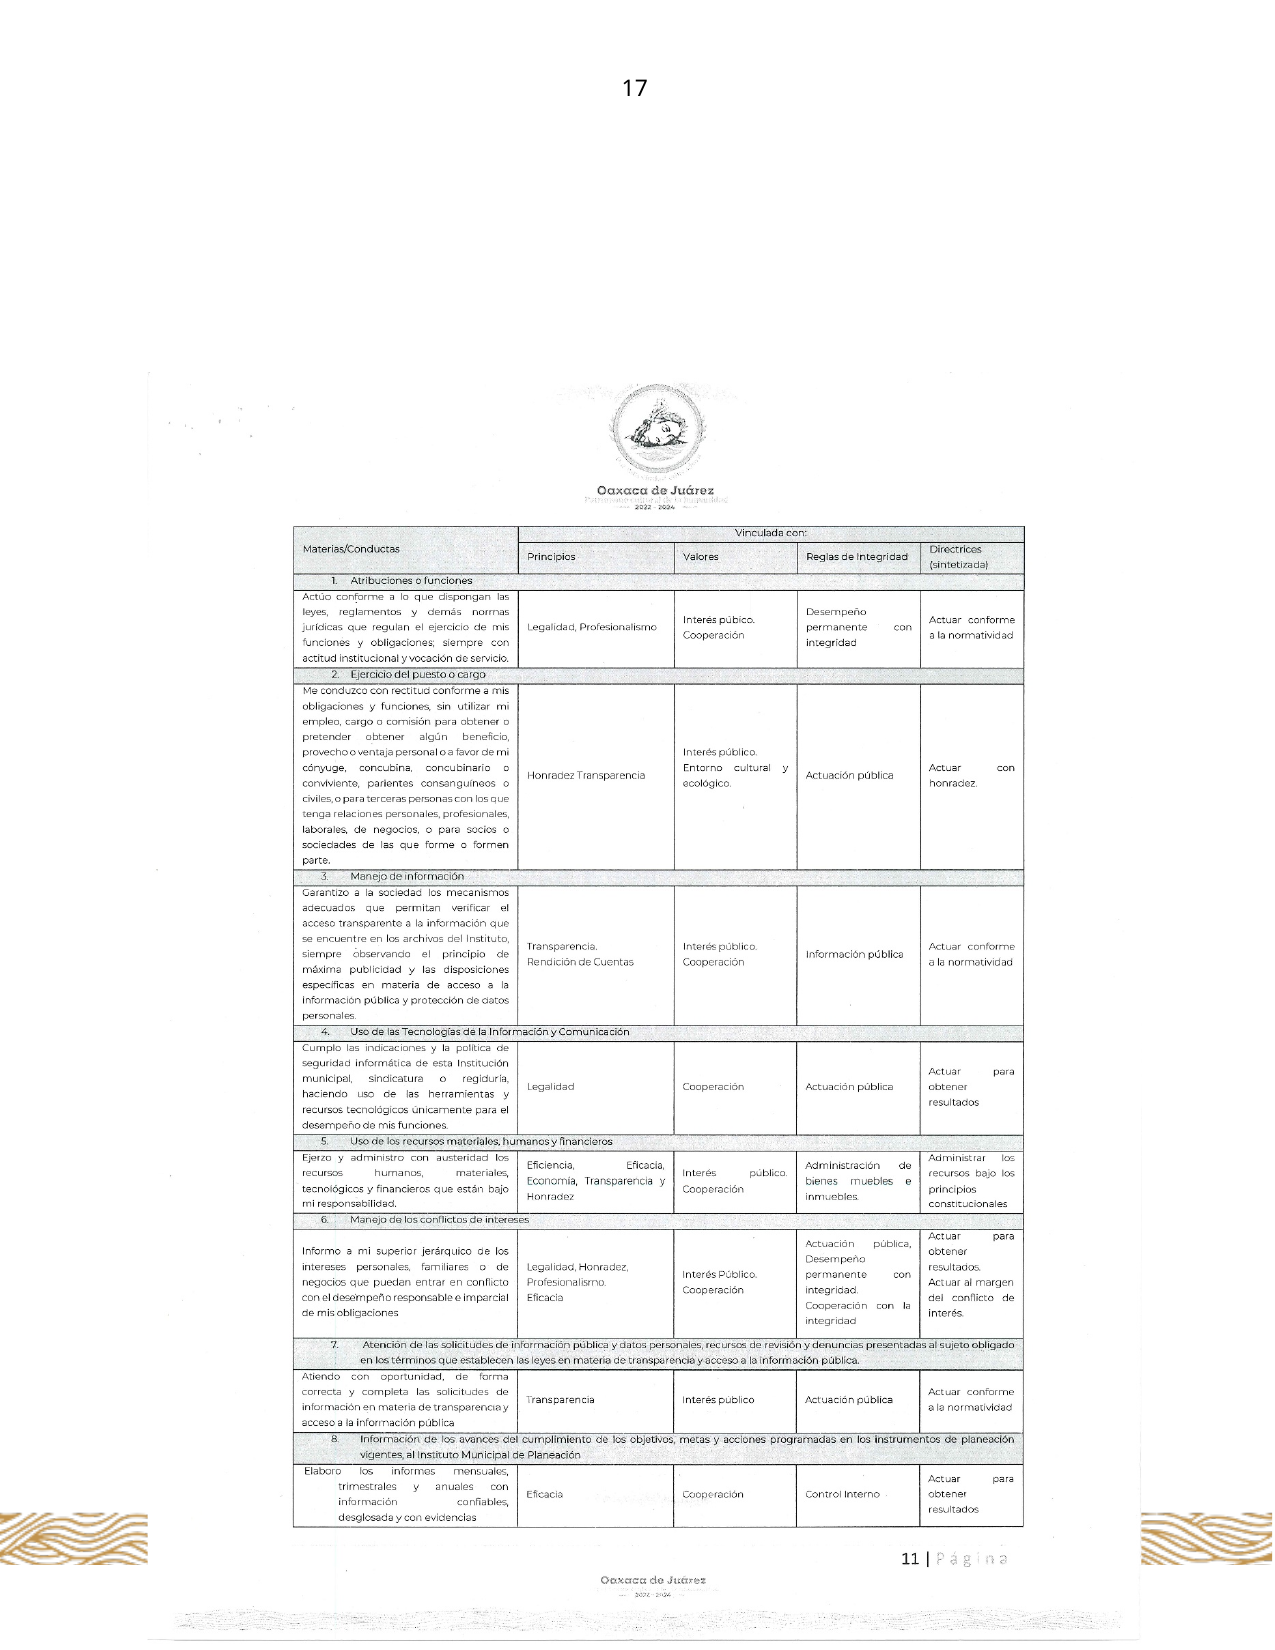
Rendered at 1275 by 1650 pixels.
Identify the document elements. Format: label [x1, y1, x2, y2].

picture [147, 372, 1142, 1650]
